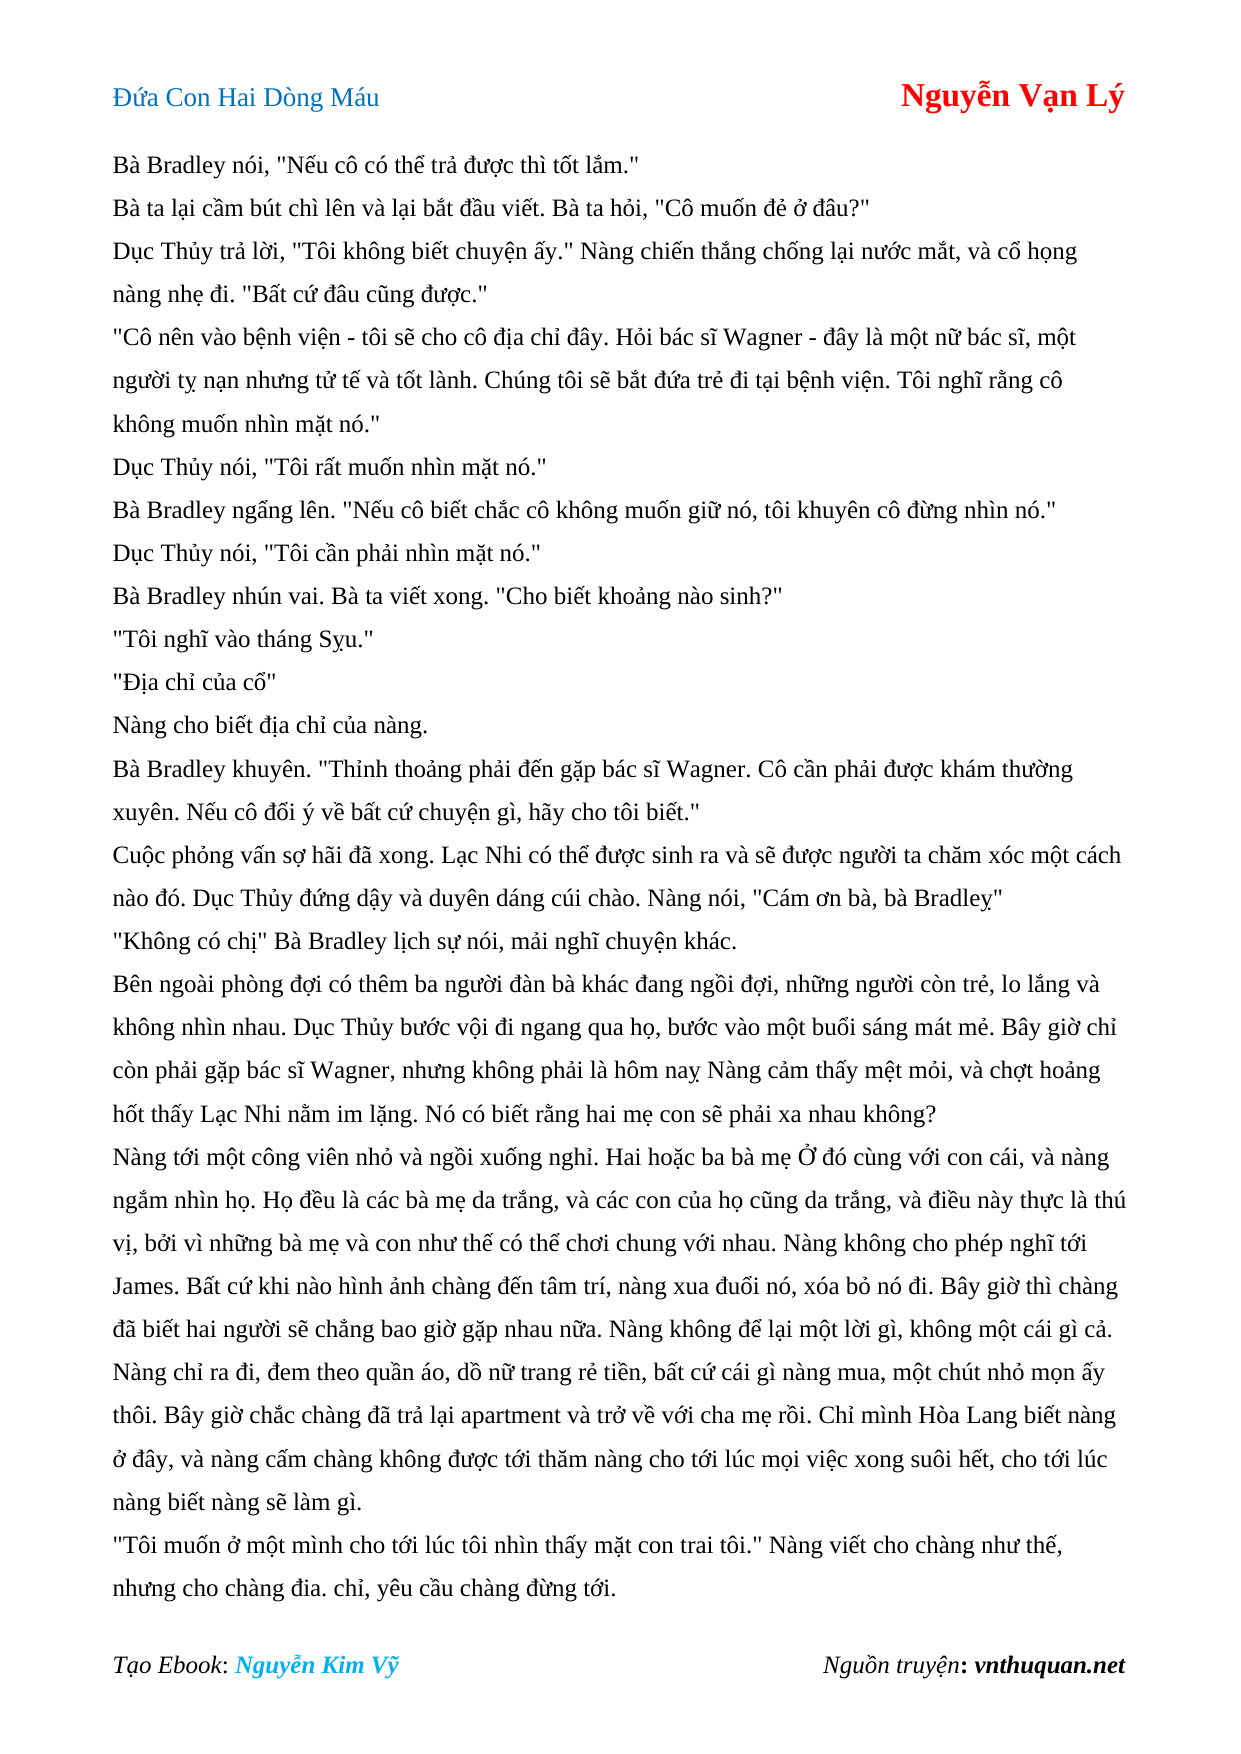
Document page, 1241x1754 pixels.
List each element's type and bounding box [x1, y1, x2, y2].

text [112, 150, 1128, 1602]
